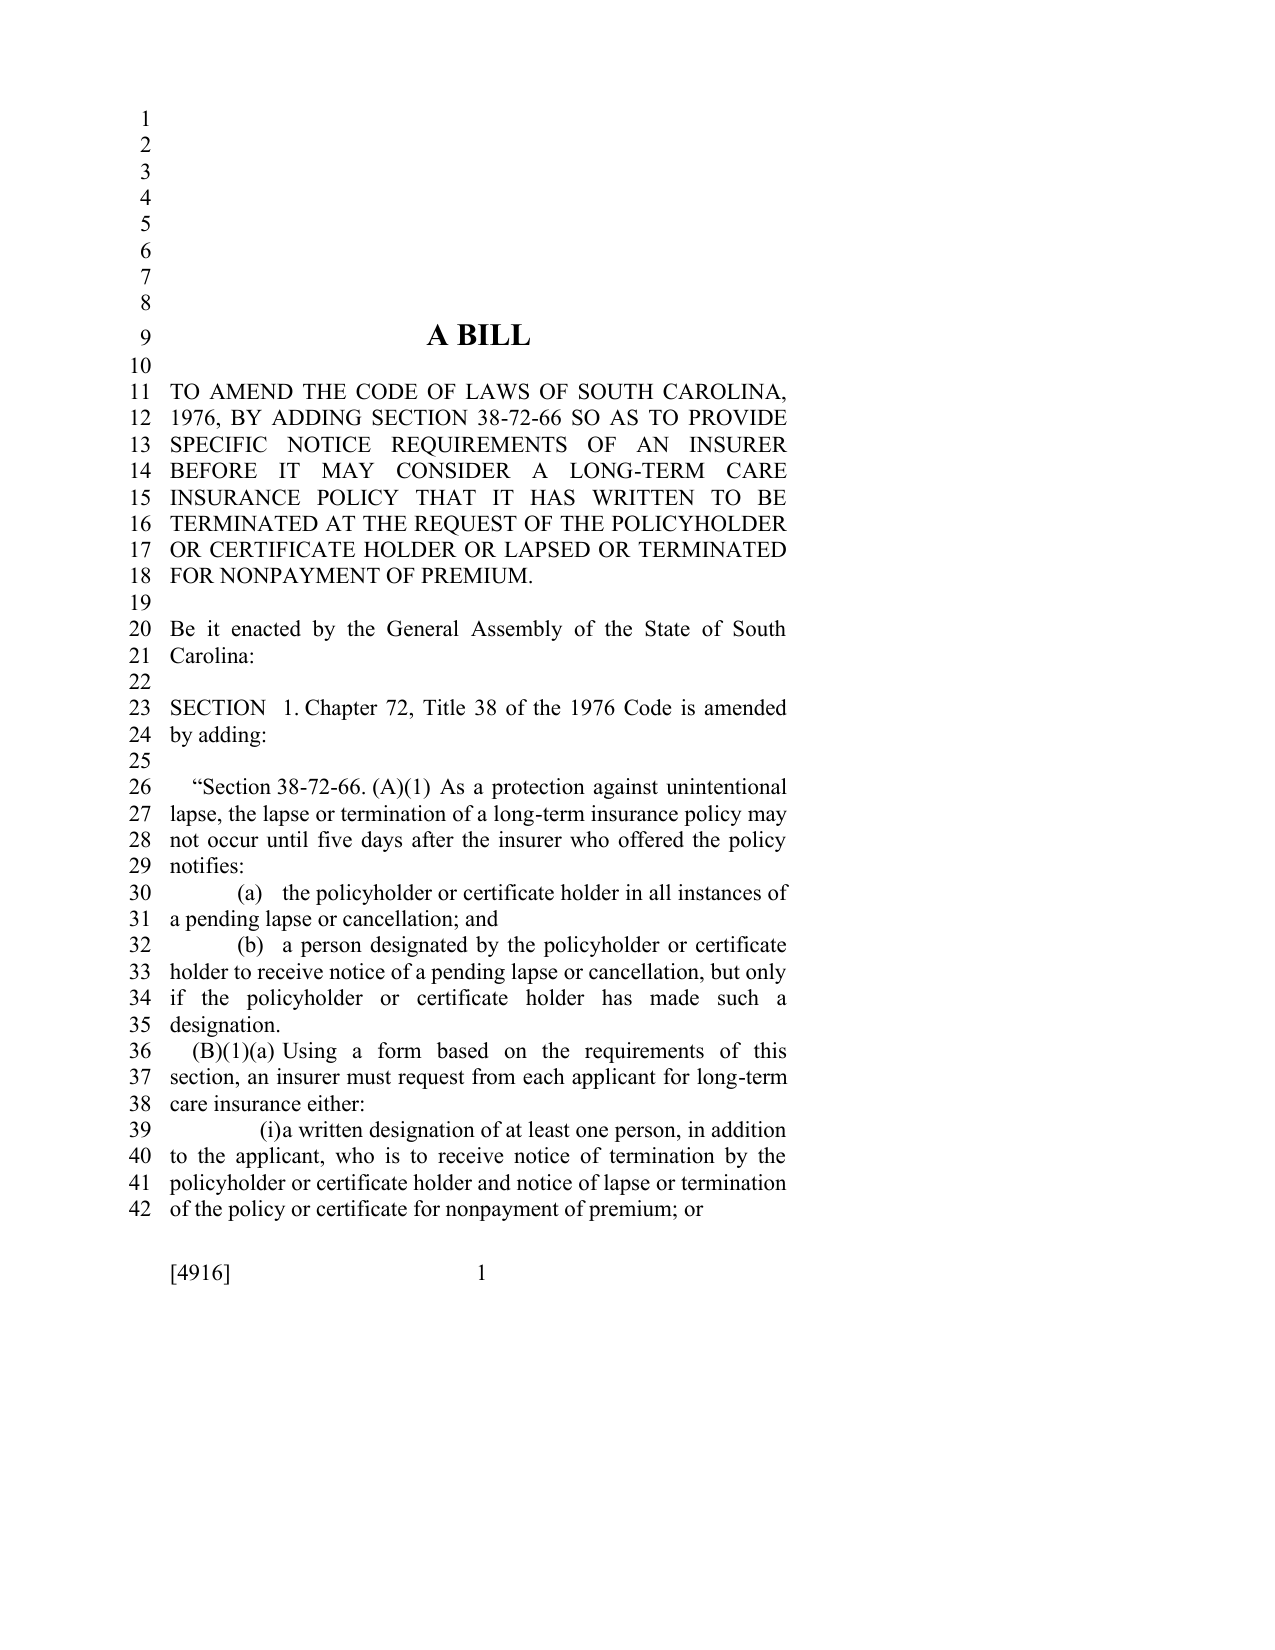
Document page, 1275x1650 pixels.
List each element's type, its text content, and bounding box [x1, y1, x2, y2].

text (B)(1)(a) Using a form based on the requirements of this section, an insurer must request from each applicant for long-term care insurance either: [169, 1037, 787, 1116]
text TO AMEND THE CODE OF LAWS OF SOUTH CAROLINA, 1976, BY ADDING SECTION 38-72-66 SO AS TO PROVIDE SPECIFIC NOTICE REQUIREMENTS OF AN INSURER BEFORE IT MAY CONSIDER A LONG-TERM CARE INSURANCE POLICY THAT IT HAS WRITTEN TO BE TERMINATED AT THE REQUEST OF THE POLICYHOLDER OR CERTIFICATE HOLDER OR LAPSED OR TERMINATED FOR NONPAYMENT OF PREMIUM. [169, 378, 787, 589]
text A BILL [169, 316, 787, 352]
text (a) the policyholder or certificate holder in all instances of a pending lapse or cancellation; and [169, 879, 787, 932]
text Be it enacted by the General Assembly of the State of South Carolina: [169, 615, 787, 668]
text “Section 38-72-66. (A)(1) As a protection against unintentional lapse, the lapse or termination of a long-term insurance policy may not occur until five days after the insurer who offered the policy notifies: [169, 773, 787, 879]
text SECTION 1. Chapter 72, Title 38 of the 1976 Code is amended by adding: [169, 694, 787, 747]
text (i) a written designation of at least one person, in addition to the applicant, who is to receive notice of termination by the policyholder or certificate holder and notice of lapse or termination of the policy or certificate for nonpayment of premium; or [169, 1116, 787, 1221]
text (b) a person designated by the policyholder or certificate holder to receive notice of a pending lapse or cancellation, but only if the policyholder or certificate holder has made such a designation. [169, 932, 787, 1037]
